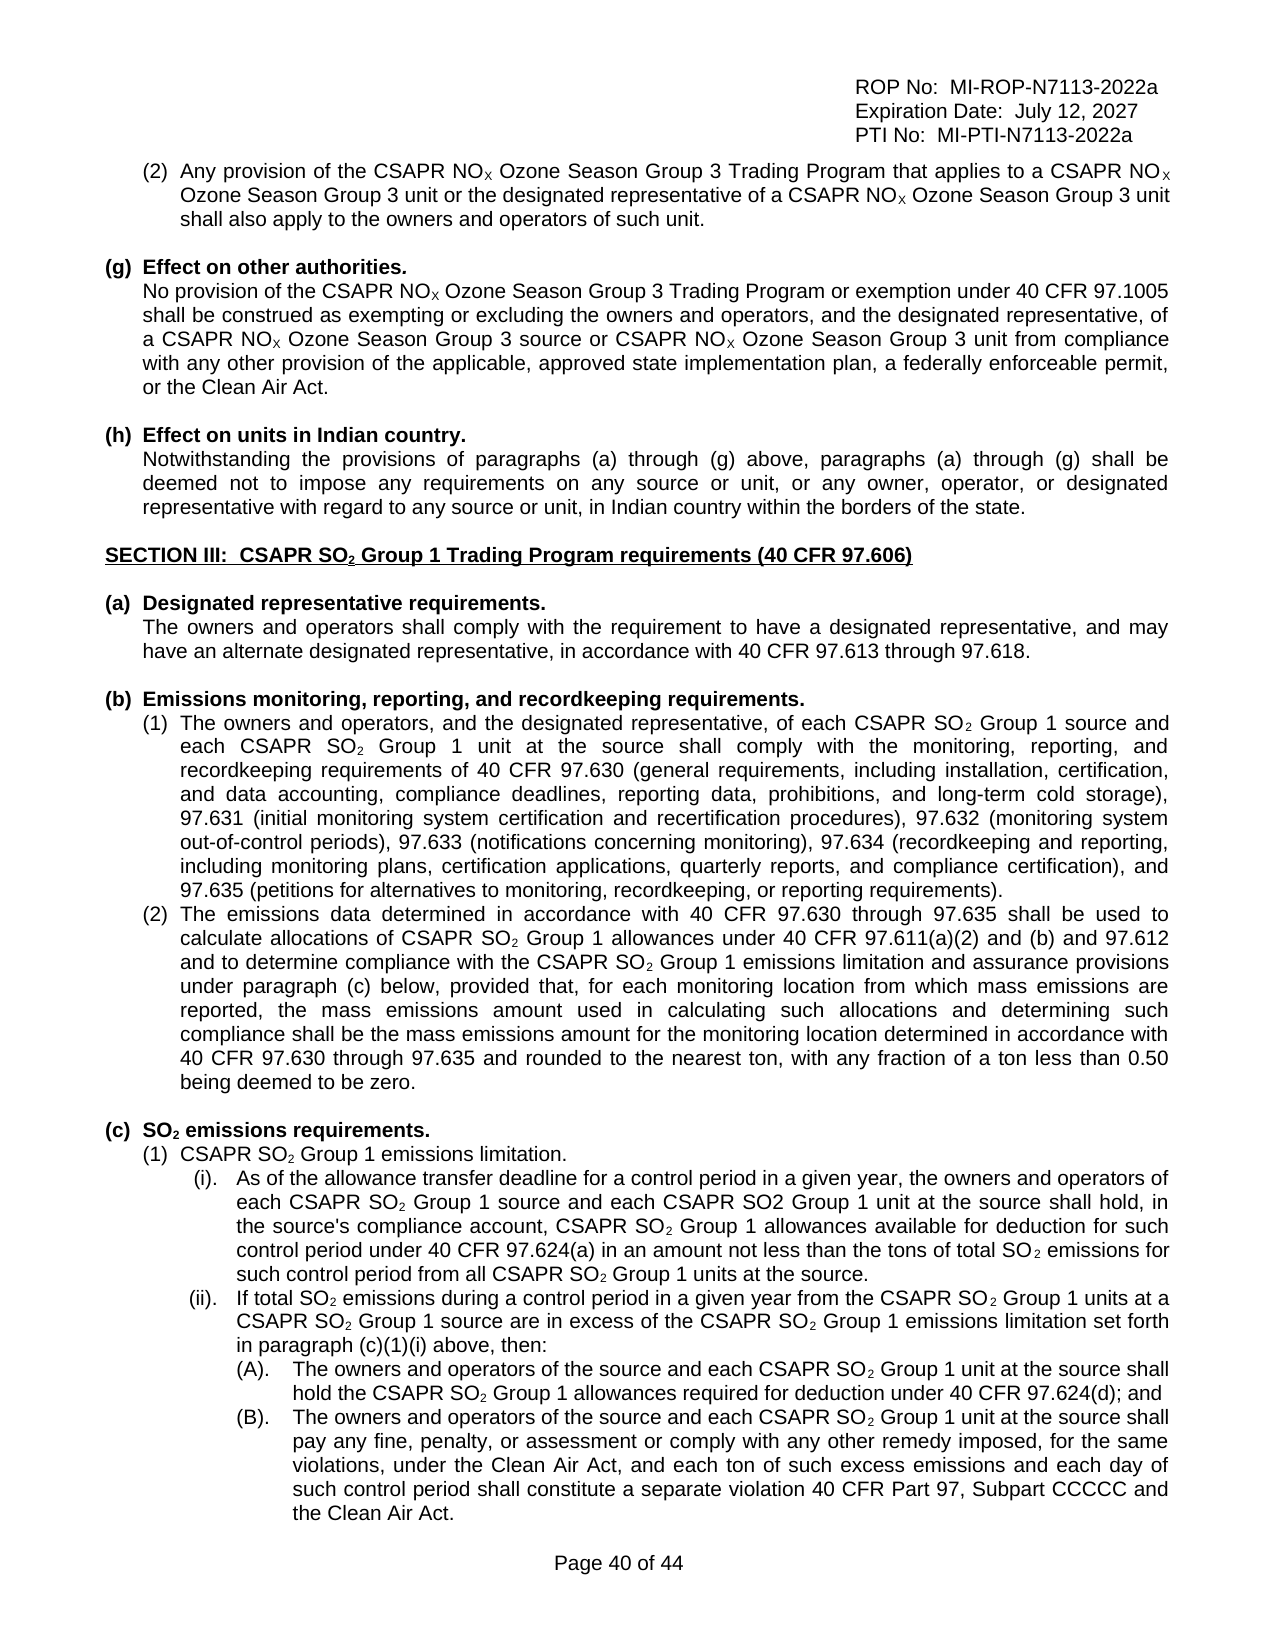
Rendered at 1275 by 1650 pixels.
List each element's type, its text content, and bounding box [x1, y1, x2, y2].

list The owners and operators, and the designated representative, of each CSAPR SO2 Group 1 source and each CSAPR SO2 Group 1 unit at the source shall comply with the monitoring, reporting, and recordkeeping requirements of 40 CFR 97.630 (general requirements, including installation, certification, and data accounting, compliance deadlines, reporting data, prohibitions, and long-term cold storage), 97.631 (initial monitoring system certification and recertification procedures), 97.632 (monitoring system out-of-control periods), 97.633 (notifications concerning monitoring), 97.634 (recordkeeping and reporting, including monitoring plans, certification applications, quarterly reports, and compliance certification), and 97.635 (petitions for alternatives to monitoring, recordkeeping, or reporting requirements). [142, 710, 1170, 902]
list Notwithstanding the provisions of paragraphs (a) through (g) above, paragraphs (a) through (g) shall be deemed not to impose any requirements on any source or unit, or any owner, operator, or designated representative with regard to any source or unit, in Indian country within the borders of the state. [142, 447, 1170, 519]
list Designated representative requirements. [105, 591, 1170, 614]
list SO2 emissions requirements. [105, 1118, 1170, 1142]
list CSAPR SO2 Group 1 emissions limitation. [142, 1142, 1170, 1166]
list Emissions monitoring, reporting, and recordkeeping requirements. [105, 686, 1170, 710]
list The owners and operators of the source and each CSAPR SO2 Group 1 unit at the source shall hold the CSAPR SO2 Group 1 allowances required for deduction under 40 CFR 97.624(d); and [236, 1357, 1170, 1405]
text SECTION III: CSAPR SO2 Group 1 Trading Program requirements (40 CFR 97.606) [105, 543, 1170, 567]
text The owners and operators shall comply with the requirement to have a designated representative, and may have an alternate designated representative, in accordance with 40 CFR 97.613 through 97.618. [142, 614, 1170, 662]
list Effect on other authorities. [105, 255, 1170, 279]
text No provision of the CSAPR NOX Ozone Season Group 3 Trading Program or exemption under 40 CFR 97.1005 shall be construed as exempting or excluding the owners and operators, and the designated representative, of a CSAPR NOX Ozone Season Group 3 source or CSAPR NOX Ozone Season Group 3 unit from compliance with any other provision of the applicable, approved state implementation plan, a federally enforceable permit, or the Clean Air Act. [142, 279, 1170, 399]
list Effect on units in Indian country. [105, 423, 1170, 447]
list The emissions data determined in accordance with 40 CFR 97.630 through 97.635 shall be used to calculate allocations of CSAPR SO2 Group 1 allowances under 40 CFR 97.611(a)(2) and (b) and 97.612 and to determine compliance with the CSAPR SO2 Group 1 emissions limitation and assurance provisions under paragraph (c) below, provided that, for each monitoring location from which mass emissions are reported, the mass emissions amount used in calculating such allocations and determining such compliance shall be the mass emissions amount for the monitoring location determined in accordance with 40 CFR 97.630 through 97.635 and rounded to the nearest ton, with any fraction of a ton less than 0.50 being deemed to be zero. [142, 902, 1170, 1094]
list Any provision of the CSAPR NOX Ozone Season Group 3 Trading Program that applies to a CSAPR NOX Ozone Season Group 3 unit or the designated representative of a CSAPR NOX Ozone Season Group 3 unit shall also apply to the owners and operators of such unit. [142, 159, 1170, 231]
list The owners and operators of the source and each CSAPR SO2 Group 1 unit at the source shall pay any fine, penalty, or assessment or comply with any other remedy imposed, for the same violations, under the Clean Air Act, and each ton of such excess emissions and each day of such control period shall constitute a separate violation 40 CFR Part 97, Subpart CCCCC and the Clean Air Act. [236, 1405, 1170, 1525]
list As of the allowance transfer deadline for a control period in a given year, the owners and operators of each CSAPR SO2 Group 1 source and each CSAPR SO2 Group 1 unit at the source shall hold, in the source's compliance account, CSAPR SO2 Group 1 allowances available for deduction for such control period under 40 CFR 97.624(a) in an amount not less than the tons of total SO2 emissions for such control period from all CSAPR SO2 Group 1 units at the source. [217, 1166, 1170, 1285]
list If total SO2 emissions during a control period in a given year from the CSAPR SO2 Group 1 units at a CSAPR SO2 Group 1 source are in excess of the CSAPR SO2 Group 1 emissions limitation set forth in paragraph (c)(1)(i) above, then: [217, 1285, 1170, 1357]
